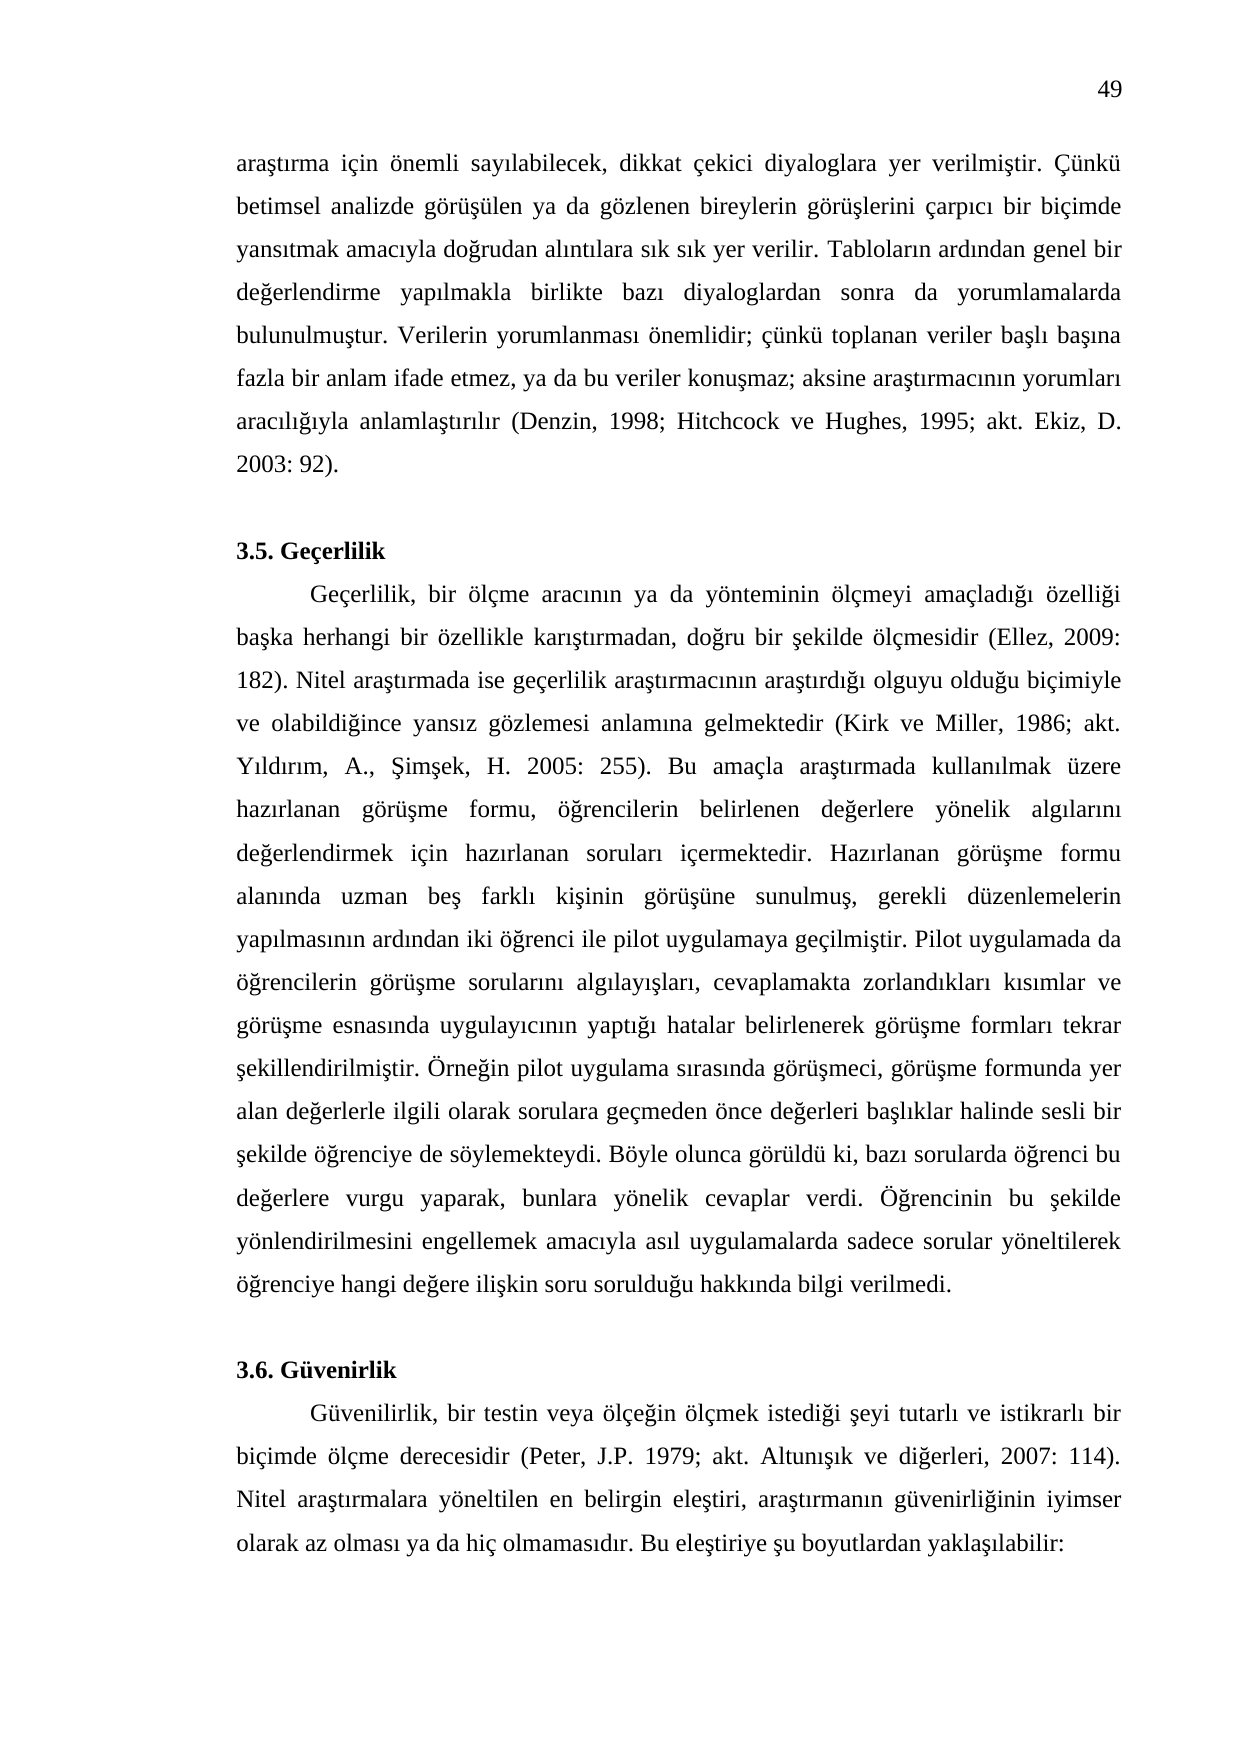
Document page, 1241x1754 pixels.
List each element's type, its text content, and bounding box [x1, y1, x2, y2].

text 3.6. Güvenirlik [236, 1355, 1122, 1384]
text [236, 148, 1122, 478]
text 3.5. Geçerlilik [236, 536, 1122, 564]
text Geçerlilik, bir ölçme aracının ya da yönteminin ölçmeyi amaçladığı özelliği başka herhangi bir özellikle karıştırmadan, doğru bir şekilde ölçmesidir (Ellez, 2009: 182). Nitel araştırmada ise geçerlilik araştırmacının araştırdığı olguyu olduğu biçimiyle ve olabildiğince yansız gözlemesi anlamına gelmektedir (Kirk ve Miller, 1986; akt. Yıldırım, A., Şimşek, H. 2005: 255). Bu amaçla araştırmada kullanılmak üzere hazırlanan görüşme formu, öğrencilerin belirlenen değerlere yönelik algılarını değerlendirmek için hazırlanan soruları içermektedir. Hazırlanan görüşme formu alanında uzman beş farklı kişinin görüşüne sunulmuş, gerekli düzenlemelerin yapılmasının ardından iki öğrenci ile pilot uygulamaya geçilmiştir. Pilot uygulamada da öğrencilerin görüşme sorularını algılayışları, cevaplamakta zorlandıkları kısımlar ve görüşme esnasında uygulayıcının yaptığı hatalar belirlenerek görüşme formları tekrar şekillendirilmiştir. Örneğin pilot uygulama sırasında görüşmeci, görüşme formunda yer alan değerlerle ilgili olarak sorulara geçmeden önce değerleri başlıklar halinde sesli bir şekilde öğrenciye de söylemekteydi. Böyle olunca görüldü ki, bazı sorularda öğrenci bu değerlere vurgu yaparak, bunlara yönelik cevaplar verdi. Öğrencinin bu şekilde yönlendirilmesini engellemek amacıyla asıl uygulamalarda sadece sorular yöneltilerek öğrenciye hangi değere ilişkin soru sorulduğu hakkında bilgi verilmedi. [236, 579, 1122, 1298]
text Güvenilirlik, bir testin veya ölçeğin ölçmek istediği şeyi tutarlı ve istikrarlı bir biçimde ölçme derecesidir (Peter, J.P. 1979; akt. Altunışık ve diğerleri, 2007: 114). Nitel araştırmalara yöneltilen en belirgin eleştiri, araştırmanın güvenirliğinin iyimser olarak az olması ya da hiç olmamasıdır. Bu eleştiriye şu boyutlardan yaklaşılabilir: [236, 1398, 1122, 1556]
